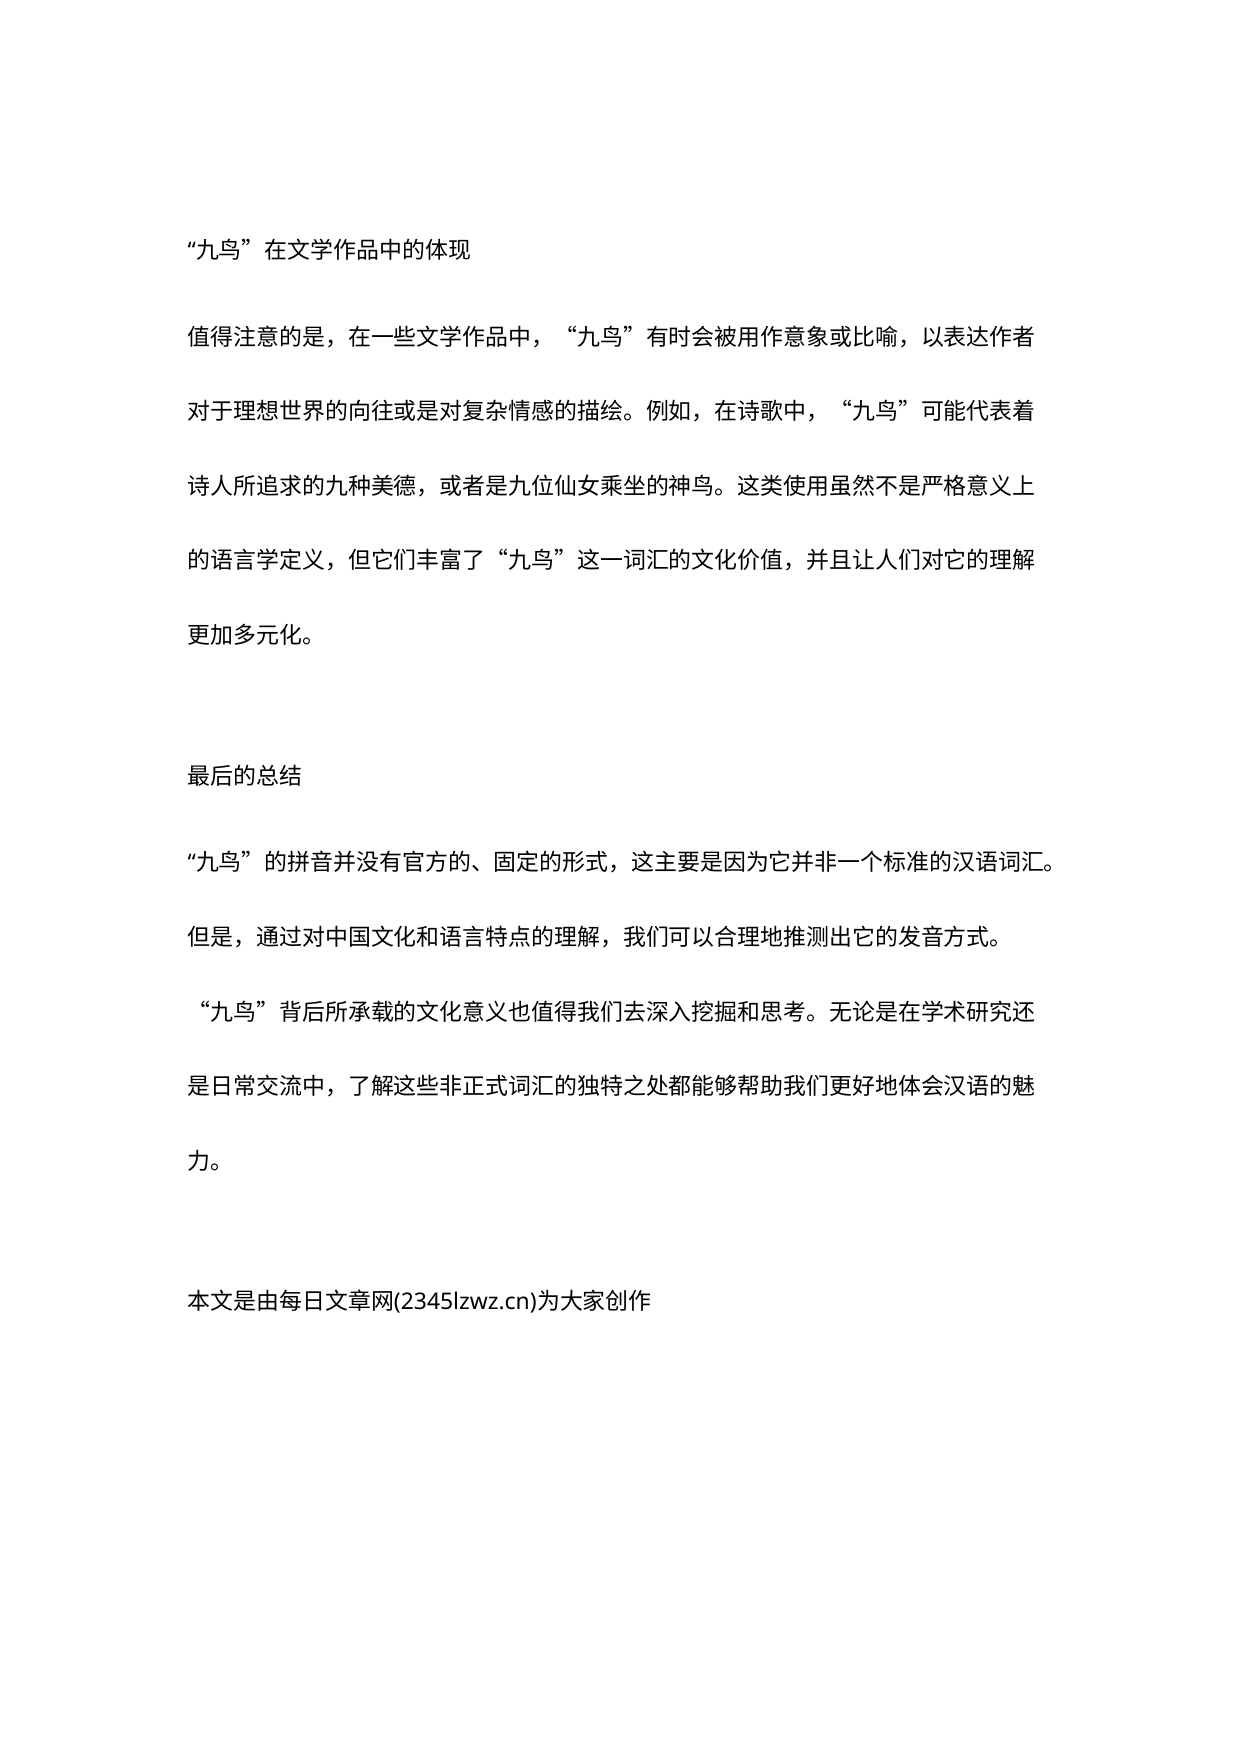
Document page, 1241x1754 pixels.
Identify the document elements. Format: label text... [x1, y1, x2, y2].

text “九鸟”的拼音并没有官方的、固定的形式，这主要是因为它并非一个标准的汉语词汇。但是，通过对中国文化和语言特点的理解，我们可以合理地推测出它的发音方式。“九鸟”背后所承载的文化意义也值得我们去深入挖掘和思考。无论是在学术研究还是日常交流中，了解这些非正式词汇的独特之处都能够帮助我们更好地体会汉语的魅力。 [187, 828, 1053, 1192]
text 本文是由每日文章网(2345lzwz.cn)为大家创作 [187, 1267, 1053, 1332]
text “九鸟”在文学作品中的体现 [187, 216, 1053, 281]
text 值得注意的是，在一些文学作品中，“九鸟”有时会被用作意象或比喻，以表达作者对于理想世界的向往或是对复杂情感的描绘。例如，在诗歌中，“九鸟”可能代表着诗人所追求的九种美德，或者是九位仙女乘坐的神鸟。这类使用虽然不是严格意义上的语言学定义，但它们丰富了“九鸟”这一词汇的文化价值，并且让人们对它的理解更加多元化。 [187, 302, 1053, 666]
text 最后的总结 [187, 742, 1053, 807]
